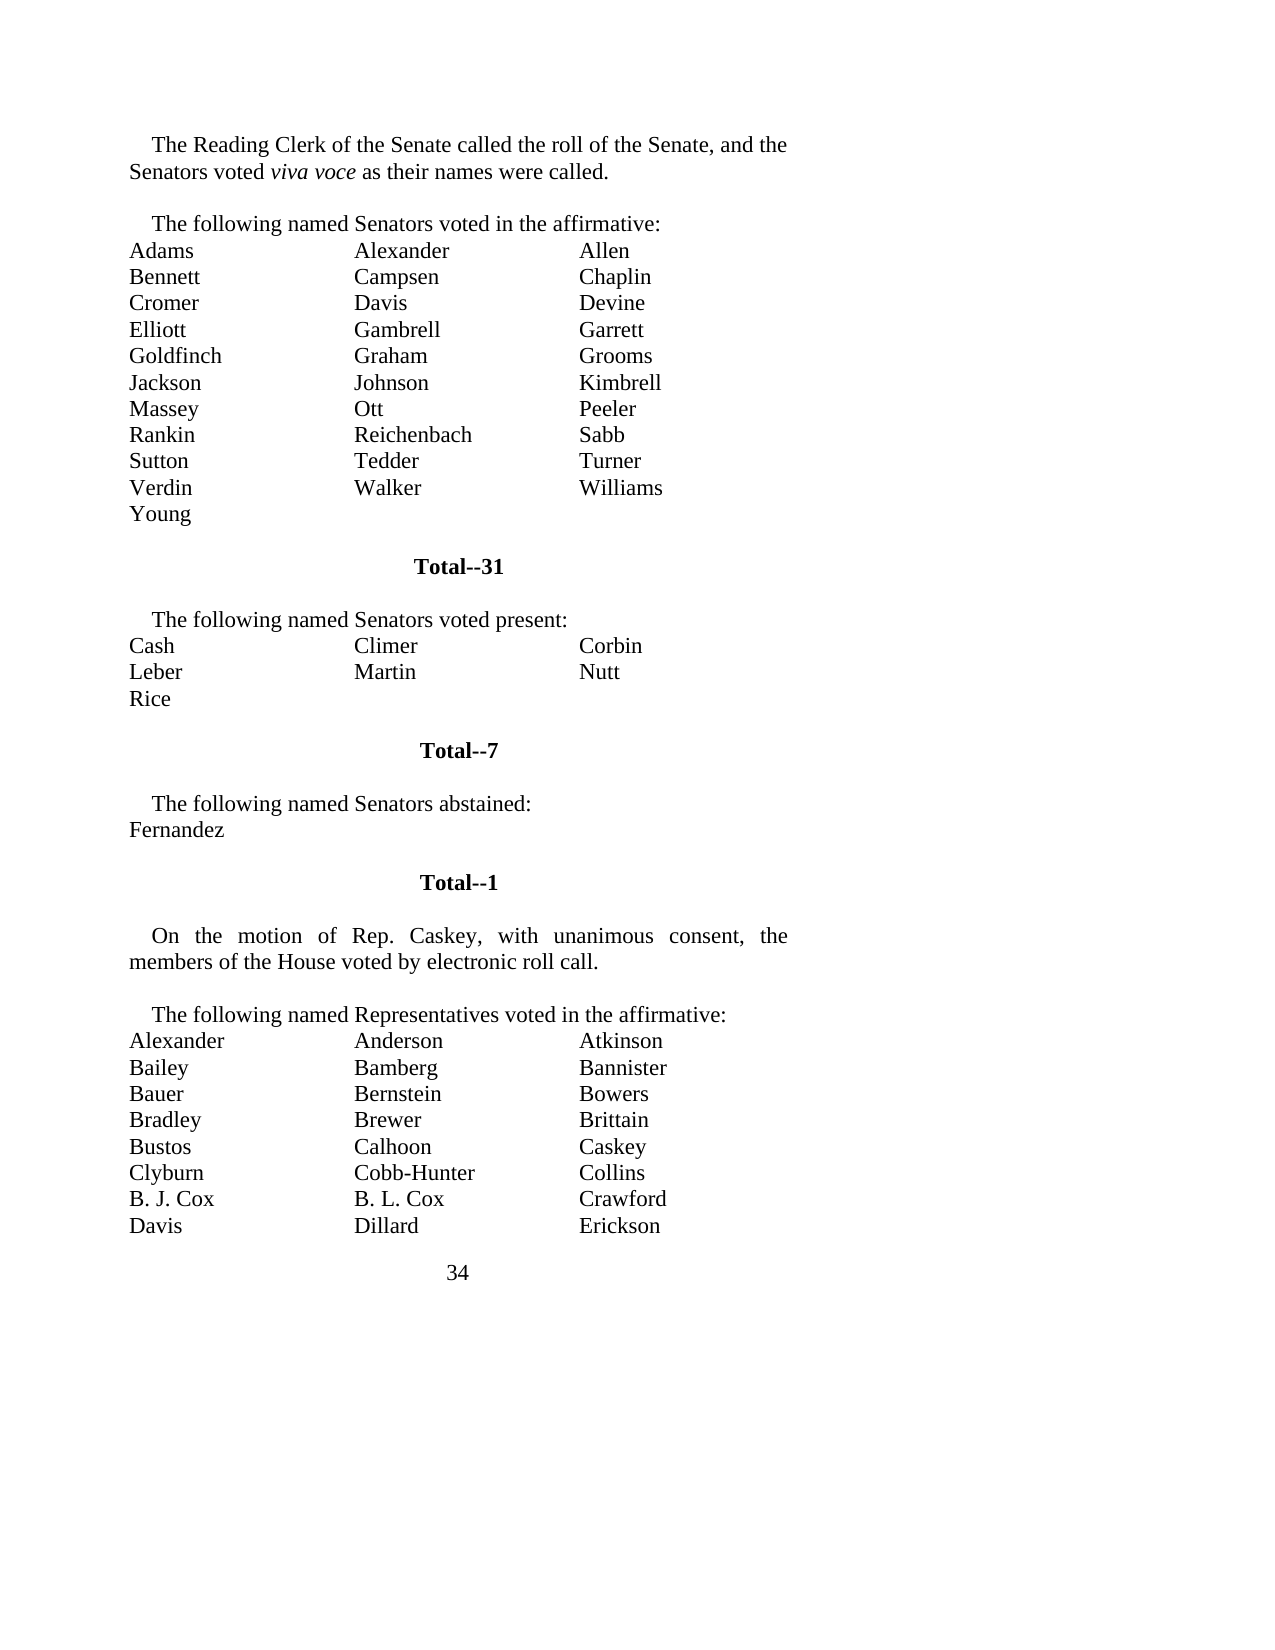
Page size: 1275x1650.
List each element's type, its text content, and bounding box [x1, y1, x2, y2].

text Fernandez [129, 817, 789, 843]
text Cromer Davis Devine [129, 289, 789, 316]
text Bauer Bernstein Bowers [129, 1080, 789, 1106]
text The following named Senators voted present: [129, 606, 789, 632]
text Jackson Johnson Kimbrell [129, 368, 789, 395]
text Young [129, 500, 789, 527]
text Bailey Bamberg Bannister [129, 1054, 789, 1080]
text Bustos Calhoon Caskey [129, 1133, 789, 1159]
text Total--31 [129, 553, 789, 579]
text Cash Climer Corbin [129, 632, 789, 658]
text Verdin Walker Williams [129, 474, 789, 500]
text Rankin Reichenbach Sabb [129, 421, 789, 448]
text Massey Ott Peeler [129, 395, 789, 421]
text The following named Representatives voted in the affirmative: [129, 1001, 789, 1027]
text Adams Alexander Allen [129, 237, 789, 263]
text Elliott Gambrell Garrett [129, 316, 789, 342]
text The following named Senators voted in the affirmative: [129, 210, 789, 237]
text Sutton Tedder Turner [129, 448, 789, 474]
text Bennett Campsen Chaplin [129, 263, 789, 289]
text Goldfinch Graham Grooms [129, 342, 789, 368]
text The Reading Clerk of the Senate called the roll of the Senate, and the Senators voted viva voce as their names were called. [129, 131, 789, 184]
text Rice [129, 685, 789, 711]
text Clyburn Cobb-Hunter Collins [129, 1159, 789, 1186]
text Total--1 [129, 869, 789, 896]
text The following named Senators abstained: [129, 790, 789, 817]
text Bradley Brewer Brittain [129, 1106, 789, 1133]
text Total--7 [129, 737, 789, 764]
text On the motion of Rep. Caskey, with unanimous consent, the members of the House voted by electronic roll call. [129, 922, 789, 975]
text B. J. Cox B. L. Cox Crawford [129, 1186, 789, 1212]
text Davis Dillard Erickson [129, 1212, 789, 1238]
text Leber Martin Nutt [129, 658, 789, 685]
text Alexander Anderson Atkinson [129, 1027, 789, 1054]
